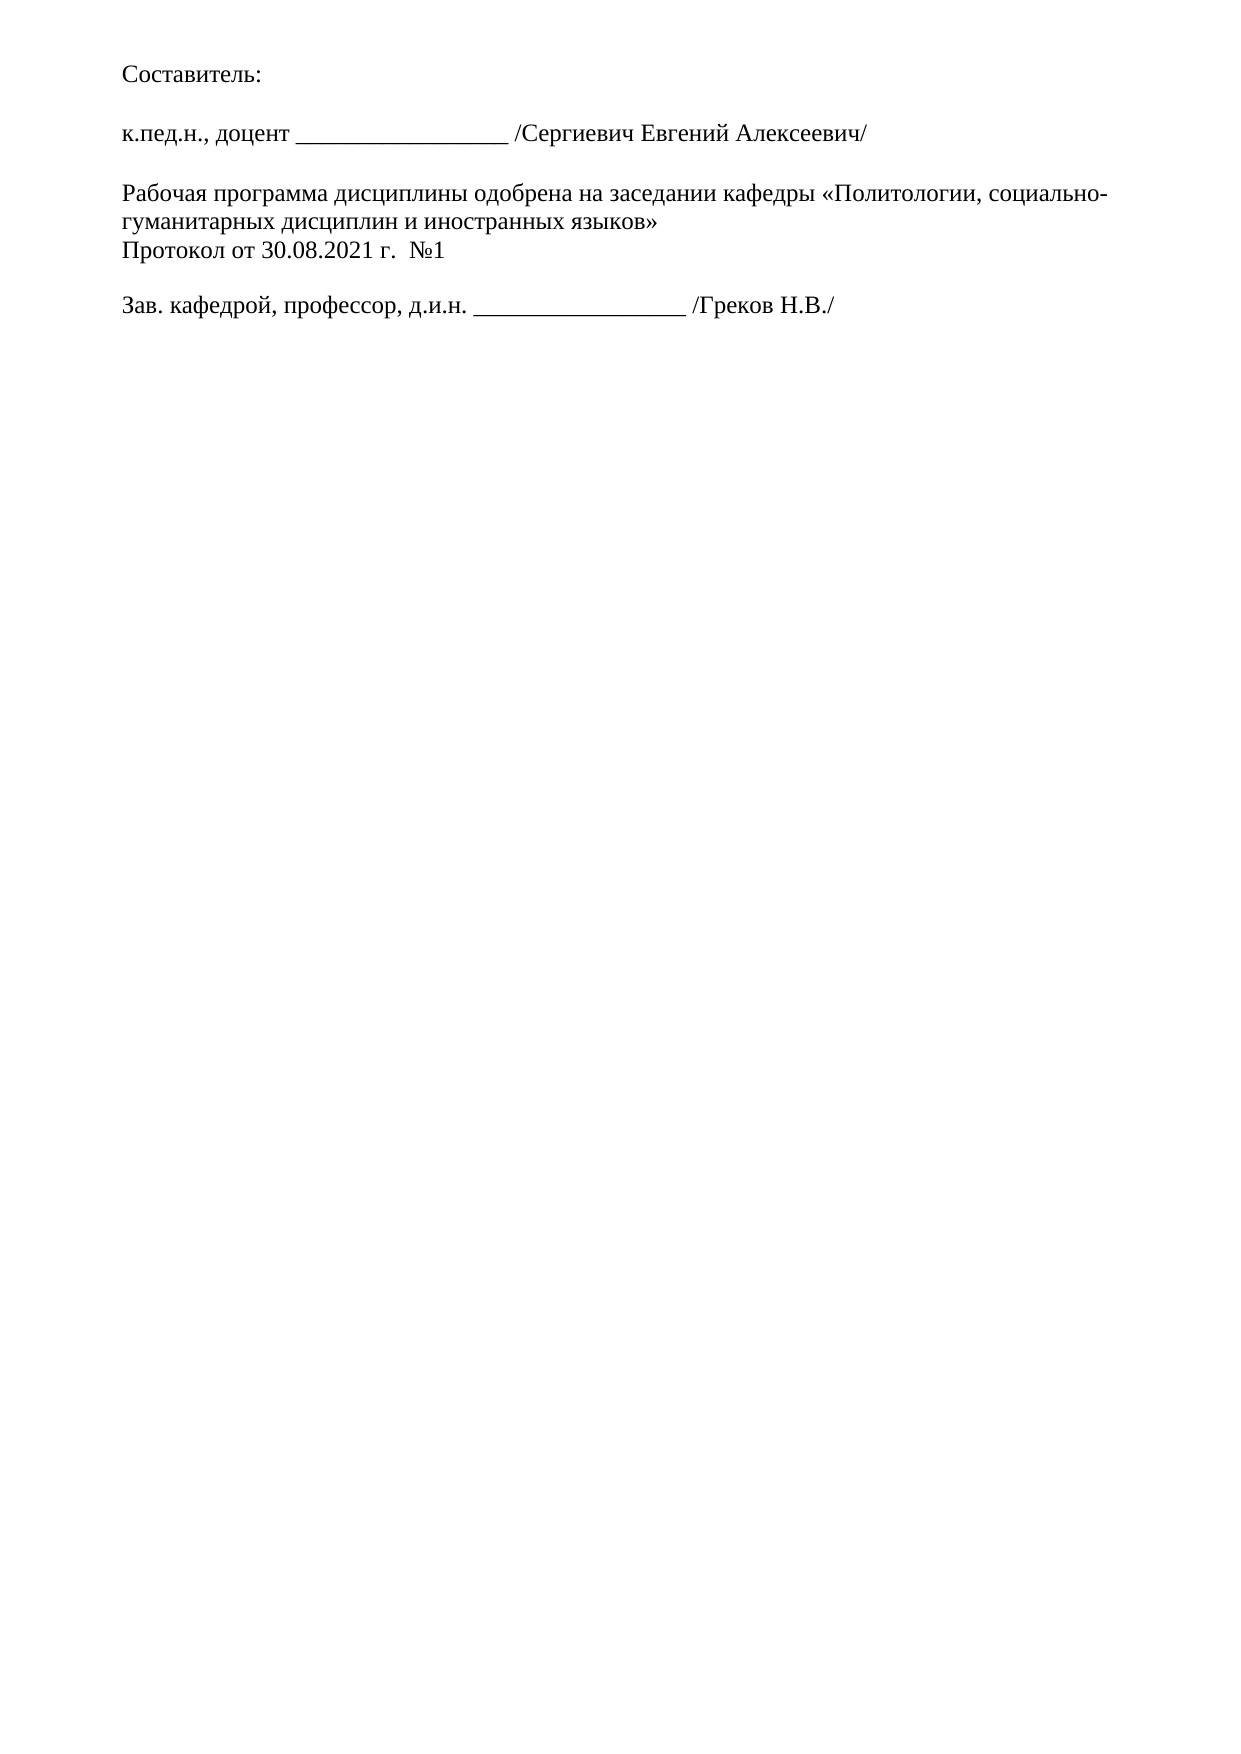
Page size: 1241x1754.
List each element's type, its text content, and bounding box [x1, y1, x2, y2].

table_header Составитель: к.пед.н., доцент _________________ /Сергиевич Евгений Алексеевич/ Рабочая программа дисциплины одобрена на заседании кафедры «Политологии, социально- гуманитарных дисциплин и иностранных языков» Протокол от 30.08.2021 г. №1 [118, 59, 1188, 291]
table_cell Зав. кафедрой, профессор, д.и.н. _________________ /Греков Н.В./ [118, 291, 1188, 319]
